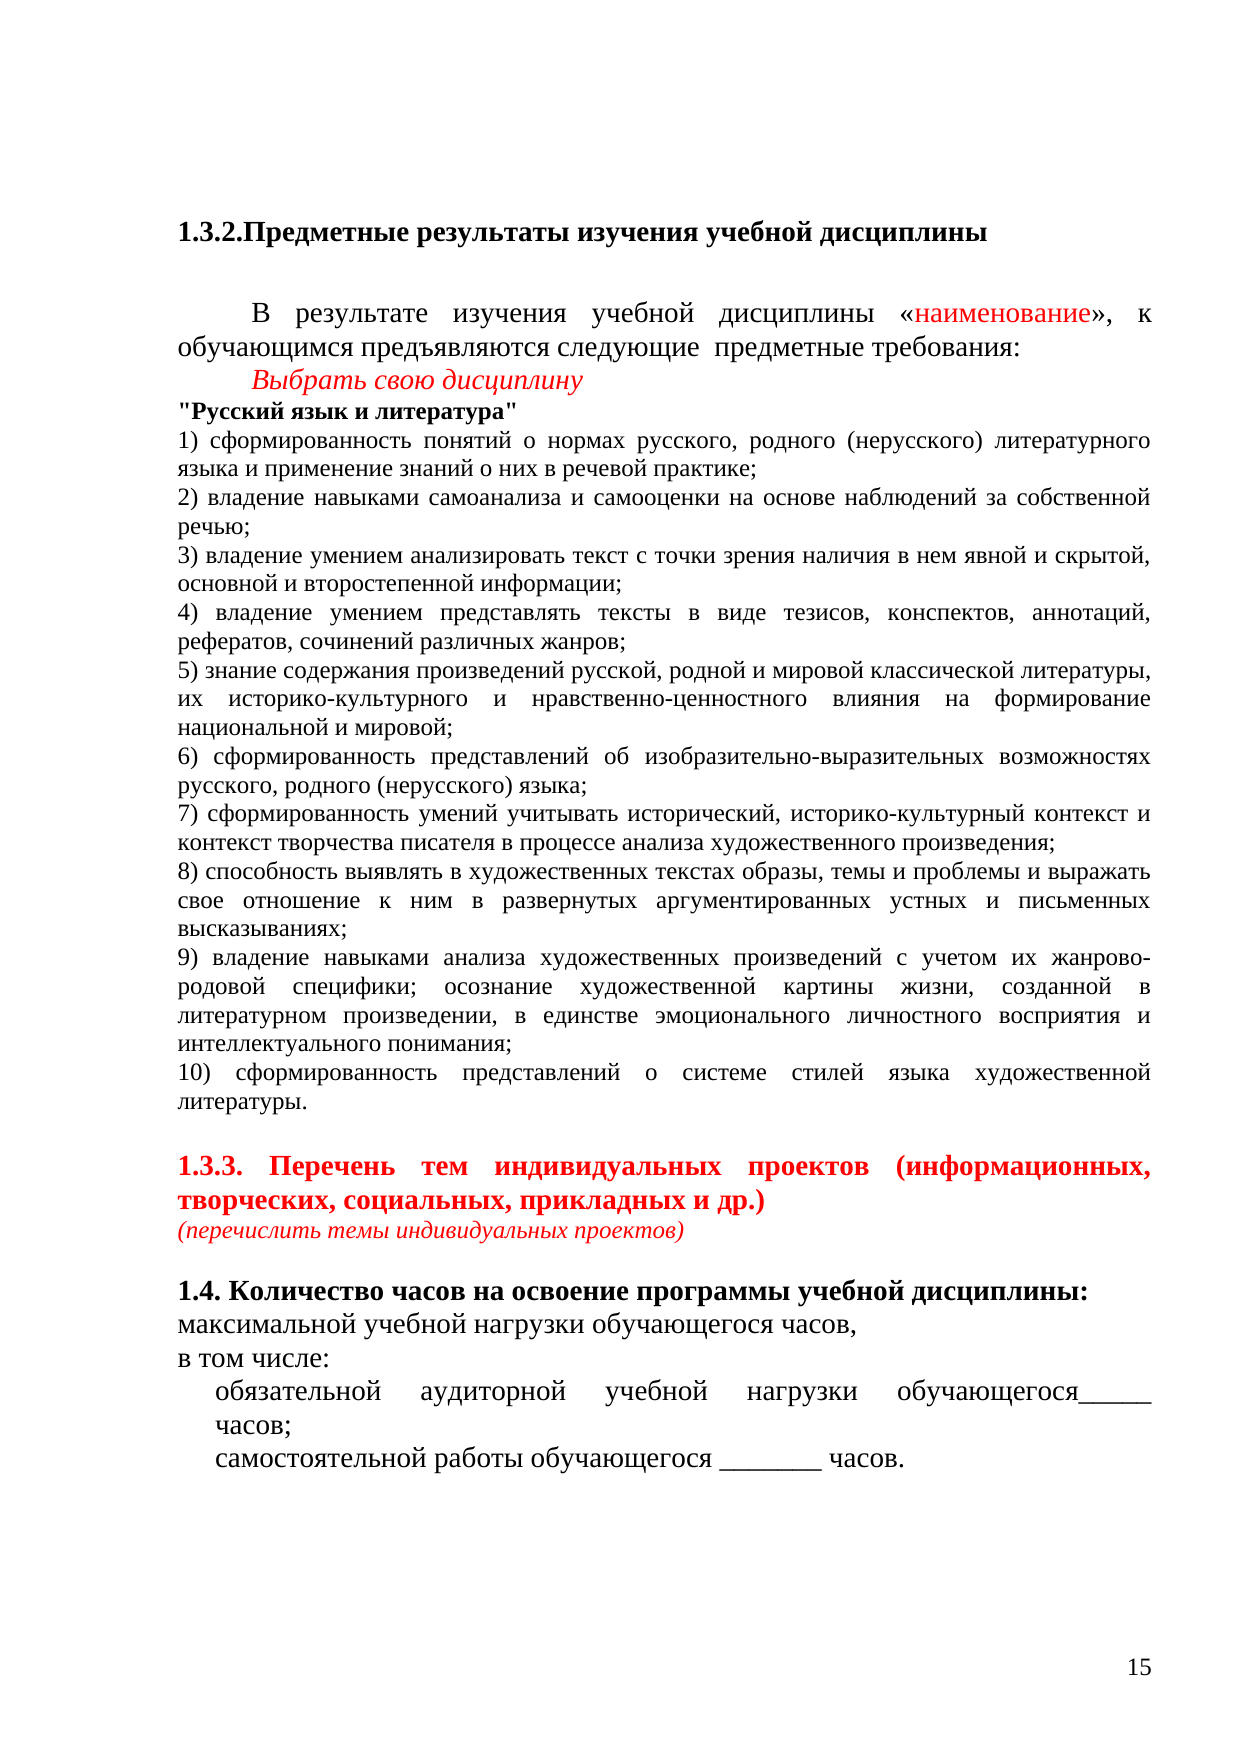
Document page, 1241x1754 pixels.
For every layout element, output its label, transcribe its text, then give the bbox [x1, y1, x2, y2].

text 1.3.3. Перечень тем индивидуальных проектов (информационных, творческих, социальных, прикладных и др.) [177, 1148, 1152, 1215]
text обязательной аудиторной учебной нагрузки обучающегося_____ часов; [215, 1373, 1152, 1441]
text 1.4. Количество часов на освоение программы учебной дисциплины: [177, 1273, 1152, 1306]
text 1.3.2.Предметные результаты изучения учебной дисциплины [177, 214, 1152, 247]
text 2) владение навыками самоанализа и самооценки на основе наблюдений за собственной речью; [177, 482, 1152, 540]
text Выбрать свою дисциплину [177, 362, 1152, 396]
text 4) владение умением представлять тексты в виде тезисов, конспектов, аннотаций, рефератов, сочинений различных жанров; [177, 597, 1152, 655]
text В результате изучения учебной дисциплины «наименование», к обучающимся предъявляются следующие предметные требования: [177, 295, 1152, 362]
text в том числе: [177, 1340, 1152, 1373]
text 5) знание содержания произведений русской, родной и мировой классической литературы, их историко-культурного и нравственно-ценностного влияния на формирование национальной и мировой; [177, 655, 1152, 741]
text (перечислить темы индивидуальных проектов) [133, 1215, 1152, 1244]
text 6) сформированность представлений об изобразительно-выразительных возможностях русского, родного (нерусского) языка; [177, 741, 1152, 798]
text 8) способность выявлять в художественных текстах образы, темы и проблемы и выражать свое отношение к ним в развернутых аргументированных устных и письменных высказываниях; [177, 856, 1152, 942]
text "Русский язык и литература" [177, 396, 1152, 425]
text максимальной учебной нагрузки обучающегося часов, [177, 1306, 1152, 1340]
text 10) сформированность представлений о системе стилей языка художественной литературы. [177, 1057, 1152, 1115]
text 3) владение умением анализировать текст с точки зрения наличия в нем явной и скрытой, основной и второстепенной информации; [177, 540, 1152, 597]
text 9) владение навыками анализа художественных произведений с учетом их жанрово-родовой специфики; осознание художественной картины жизни, созданной в литературном произведении, в единстве эмоционального личностного восприятия и интеллектуального понимания; [177, 942, 1152, 1057]
text 1) сформированность понятий о нормах русского, родного (нерусского) литературного языка и применение знаний о них в речевой практике; [177, 425, 1152, 482]
text самостоятельной работы обучающегося _______ часов. [215, 1441, 1152, 1474]
text 7) сформированность умений учитывать исторический, историко-культурный контекст и контекст творчества писателя в процессе анализа художественного произведения; [177, 798, 1152, 856]
